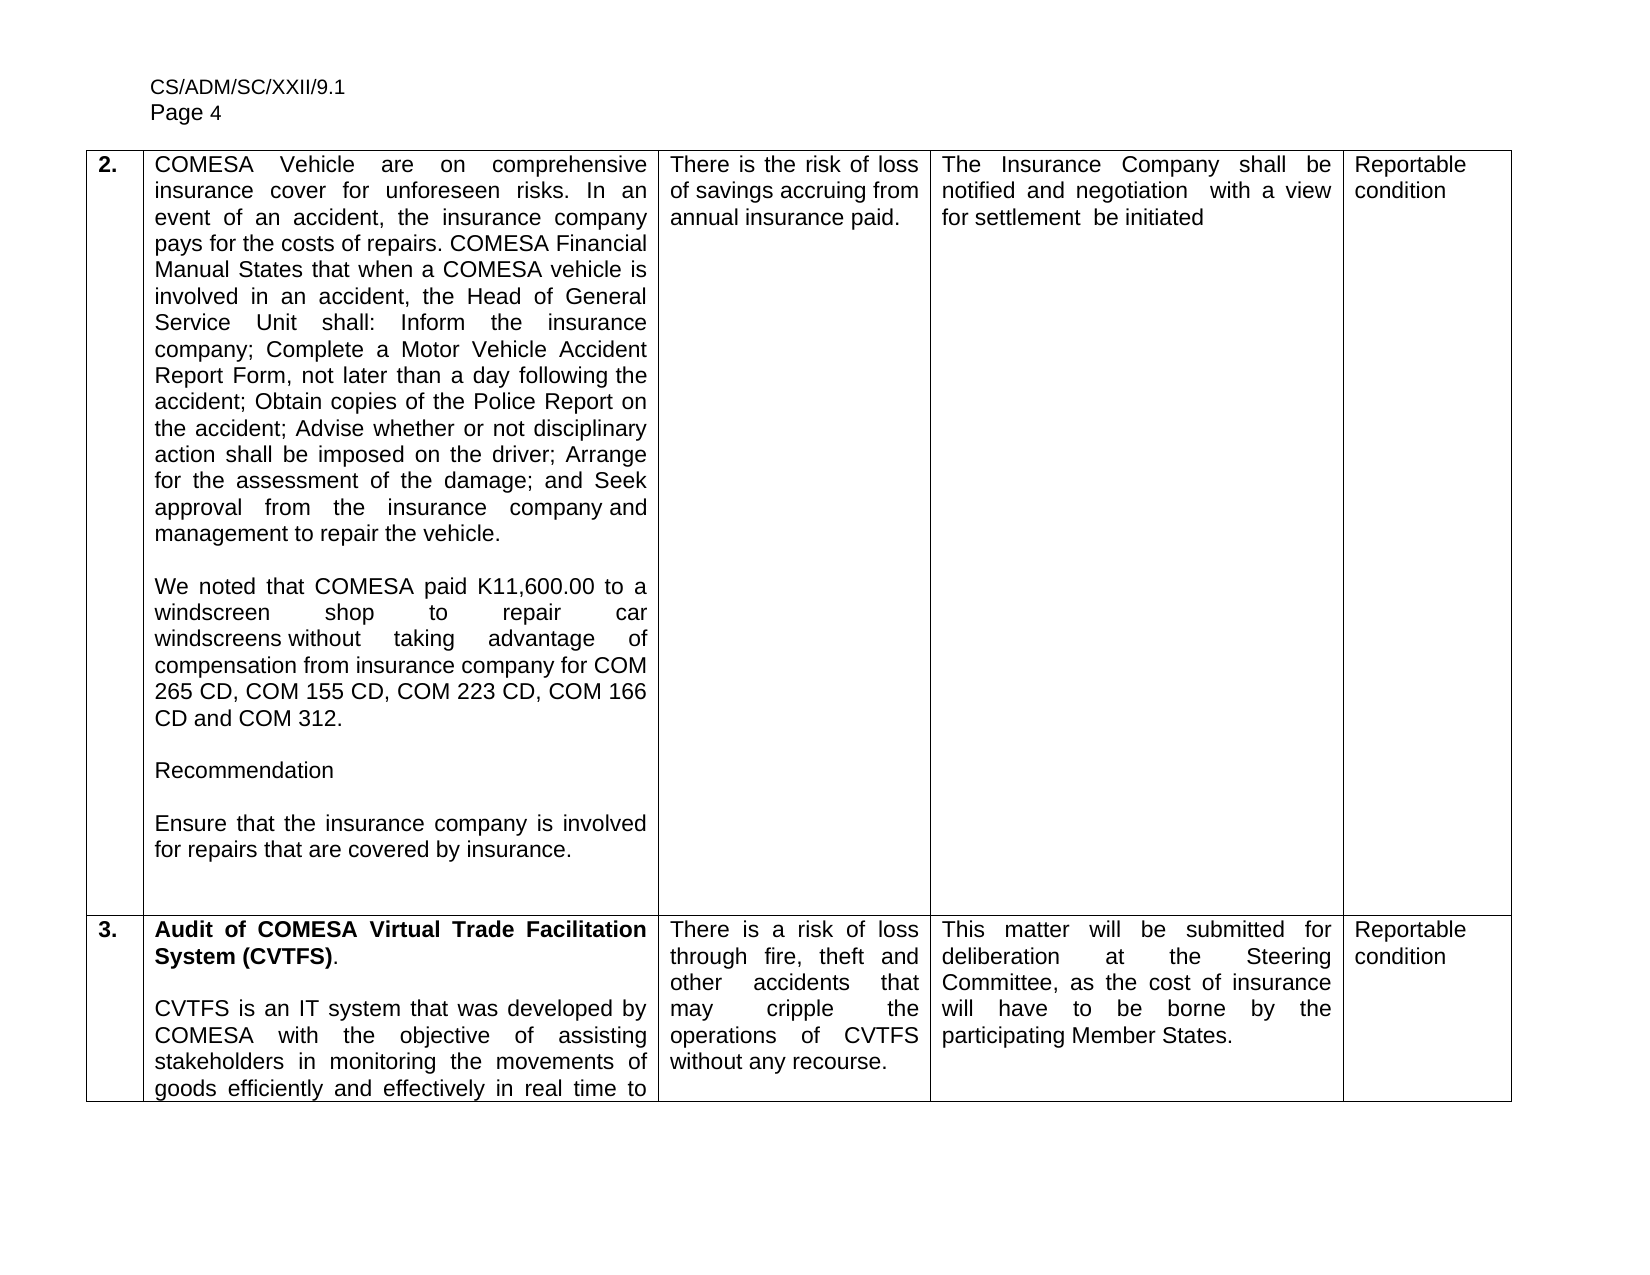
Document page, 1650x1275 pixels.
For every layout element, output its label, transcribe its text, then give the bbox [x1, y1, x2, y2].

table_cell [144, 916, 658, 1101]
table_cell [931, 916, 1343, 1101]
table_cell The Insurance Company shall be notified and negotiation with a view for settlement be initiated [931, 151, 1343, 915]
table_cell 3. [87, 916, 143, 1101]
table_cell 2. [87, 151, 143, 915]
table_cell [1344, 916, 1511, 1101]
table_cell There is the risk of loss of savings accruing from annual insurance paid. [659, 151, 930, 915]
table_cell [659, 916, 930, 1101]
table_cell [1344, 151, 1511, 915]
table_cell COMESA Vehicle are on comprehensive insurance cover for unforeseen risks. In an event of an accident, the insurance company pays for the costs of repairs. COMESA Financial Manual States that when a COMESA vehicle is involved in an accident, the Head of General Service Unit shall: Inform the insurance company; Complete a Motor Vehicle Accident Report Form, not later than a day following the accident; Obtain copies of the Police Report on the accident; Advise whether or not disciplinary action shall be imposed on the driver; Arrange for the assessment of the damage; and Seek approval from the insurance company and management to repair the vehicle. We noted that COMESA paid K11,600.00 to a windscreen shop to repair car windscreens without taking advantage of compensation from insurance company for COM 265 CD, COM 155 CD, COM 223 CD, COM 166 CD and COM 312. Recommendation Ensure that the insurance company is involved for repairs that are covered by insurance. [144, 151, 658, 915]
